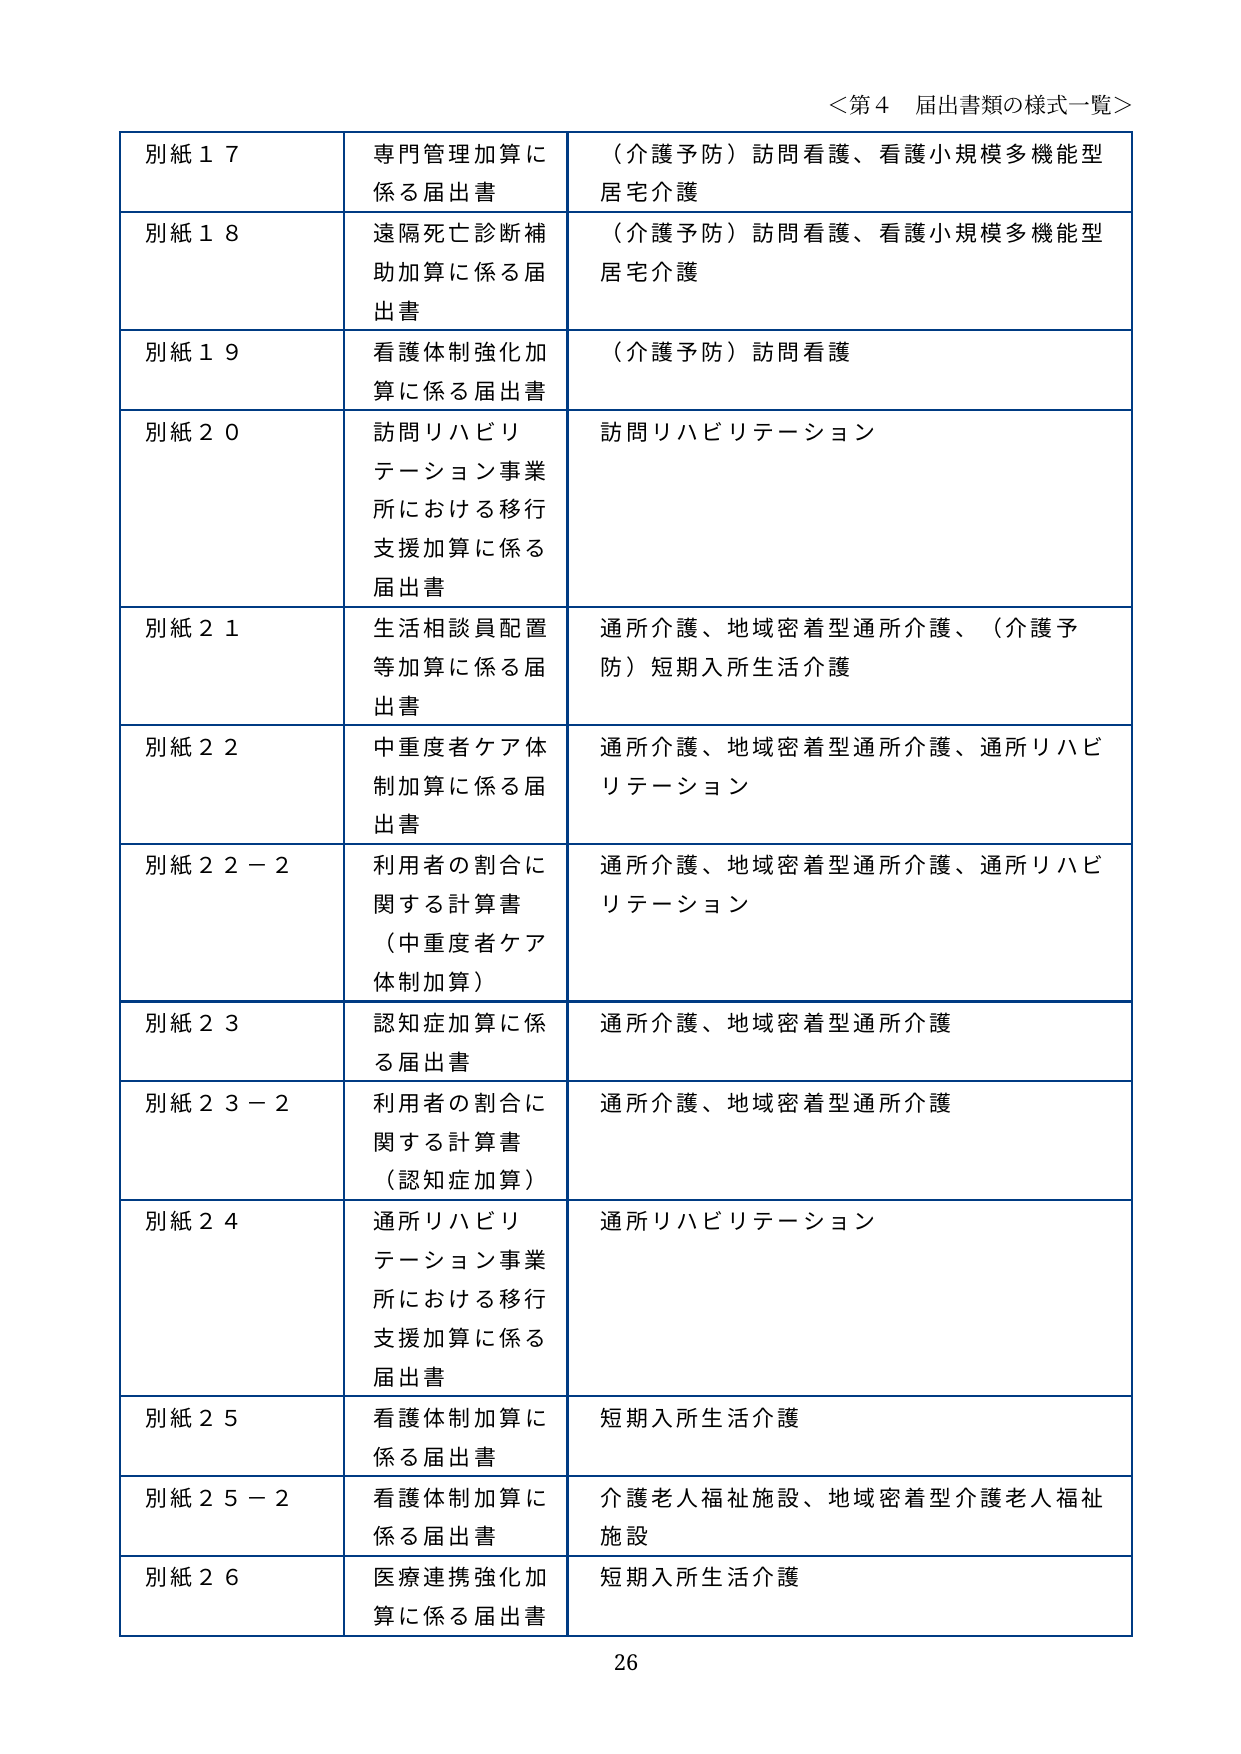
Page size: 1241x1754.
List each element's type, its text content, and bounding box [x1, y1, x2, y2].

table_cell 別紙２２－２ [121, 845, 343, 1000]
table_cell 生活相談員配置等加算に係る届出書 [345, 608, 566, 724]
table_cell 通所介護、地域密着型通所介護、（介護予防）短期入所生活介護 [569, 608, 1131, 724]
table_cell 別紙２３－２ [121, 1082, 343, 1199]
table_cell 別紙２２ [121, 726, 343, 843]
table_cell 別紙１９ [121, 331, 343, 409]
table_cell 看護体制加算に係る届出書 [345, 1477, 566, 1555]
table_cell 通所リハビリテーション [569, 1201, 1131, 1395]
table_cell 通所介護、地域密着型通所介護 [569, 1003, 1131, 1080]
table_cell （介護予防）訪問看護 [569, 331, 1131, 409]
table_cell 認知症加算に係る届出書 [345, 1003, 566, 1080]
table_cell 通所リハビリテーション事業所における移行支援加算に係る届出書 [345, 1201, 566, 1395]
table_cell 別紙２６ [121, 1557, 343, 1634]
table_cell （介護予防）訪問看護、看護小規模多機能型居宅介護 [569, 213, 1131, 329]
table_cell 介護老人福祉施設、地域密着型介護老人福祉施設 [569, 1477, 1131, 1555]
table_cell 医療連携強化加算に係る届出書 [345, 1557, 566, 1634]
table_cell 訪問リハビリテーション [569, 411, 1131, 606]
table_cell 別紙１８ [121, 213, 343, 329]
table_cell 別紙２１ [121, 608, 343, 724]
table_cell 専門管理加算に係る届出書 [345, 133, 566, 211]
table_cell 別紙２３ [121, 1003, 343, 1080]
table_cell 別紙１７ [121, 133, 343, 211]
table_cell （介護予防）訪問看護、看護小規模多機能型居宅介護 [569, 133, 1131, 211]
table_cell 看護体制加算に係る届出書 [345, 1397, 566, 1475]
table_cell 別紙２４ [121, 1201, 343, 1395]
table_cell 別紙２５ [121, 1397, 343, 1475]
table_cell 別紙２５－２ [121, 1477, 343, 1555]
table_cell 利用者の割合に関する計算書（中重度者ケア体制加算） [345, 845, 566, 1000]
table_cell 訪問リハビリテーション事業所における移行支援加算に係る届出書 [345, 411, 566, 606]
table_cell 遠隔死亡診断補助加算に係る届出書 [345, 213, 566, 329]
table_cell 短期入所生活介護 [569, 1557, 1131, 1634]
table_cell 別紙２０ [121, 411, 343, 606]
table_cell 看護体制強化加算に係る届出書 [345, 331, 566, 409]
table_cell 中重度者ケア体制加算に係る届出書 [345, 726, 566, 843]
table_cell 通所介護、地域密着型通所介護 [569, 1082, 1131, 1199]
table_cell 短期入所生活介護 [569, 1397, 1131, 1475]
table_cell 利用者の割合に関する計算書（認知症加算） [345, 1082, 566, 1199]
table_cell 通所介護、地域密着型通所介護、通所リハビリテーション [569, 845, 1131, 1000]
table_cell 通所介護、地域密着型通所介護、通所リハビリテーション [569, 726, 1131, 843]
